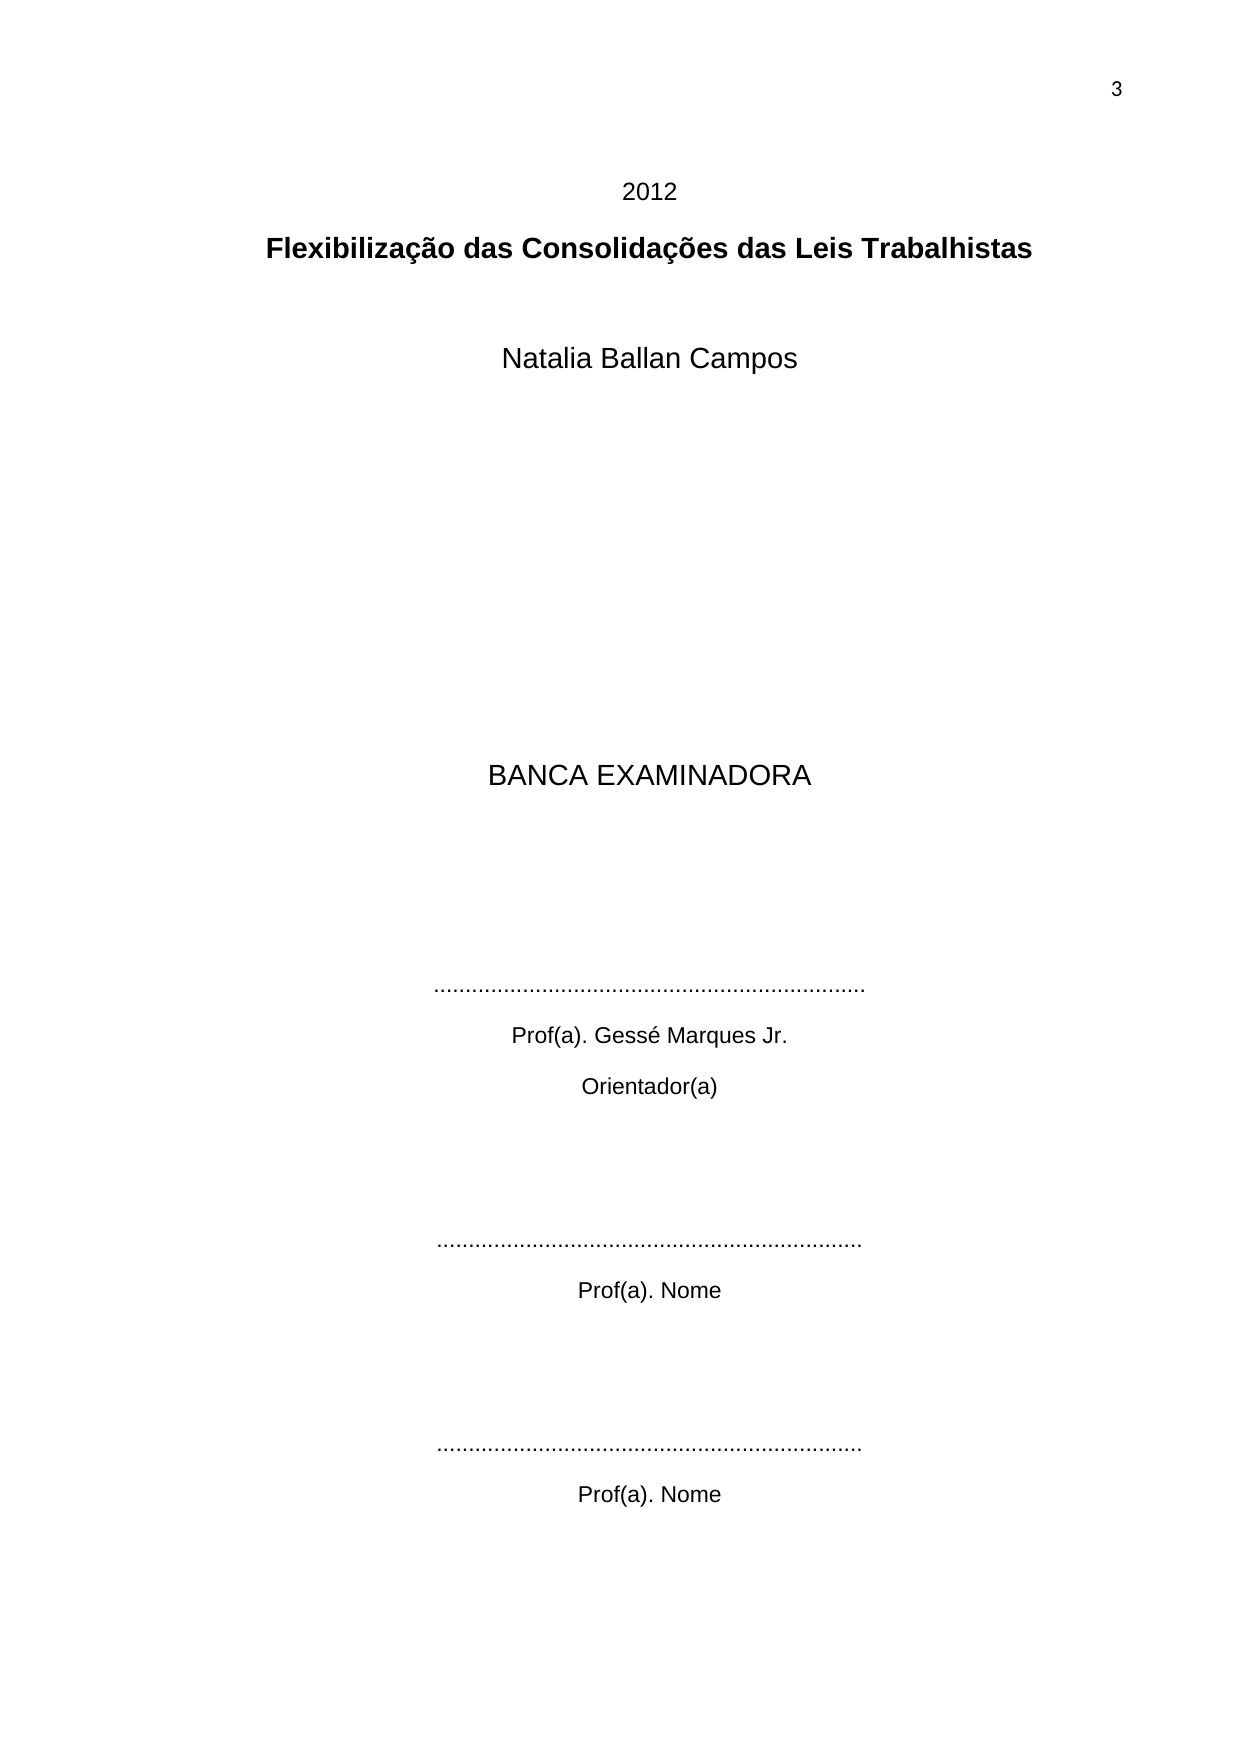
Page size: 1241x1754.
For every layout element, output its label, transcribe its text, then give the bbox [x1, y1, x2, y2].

text (a) [236, 1073, 1063, 1099]
text .................................................................... [236, 971, 1063, 997]
text Flexibilização das Consolidações das Leis Trabalhistas [177, 231, 1122, 264]
text ................................................................... [236, 1430, 1063, 1456]
text Natalia Ballan Campos [177, 341, 1122, 375]
text Prof(a). [236, 1277, 1063, 1303]
text Prof(a). Gessé Marques Jr. [236, 1022, 1063, 1048]
text Examinadora [236, 758, 1063, 792]
text 2012 [177, 177, 1122, 206]
text ................................................................... [236, 1226, 1063, 1252]
text Prof(a). [236, 1481, 1063, 1507]
